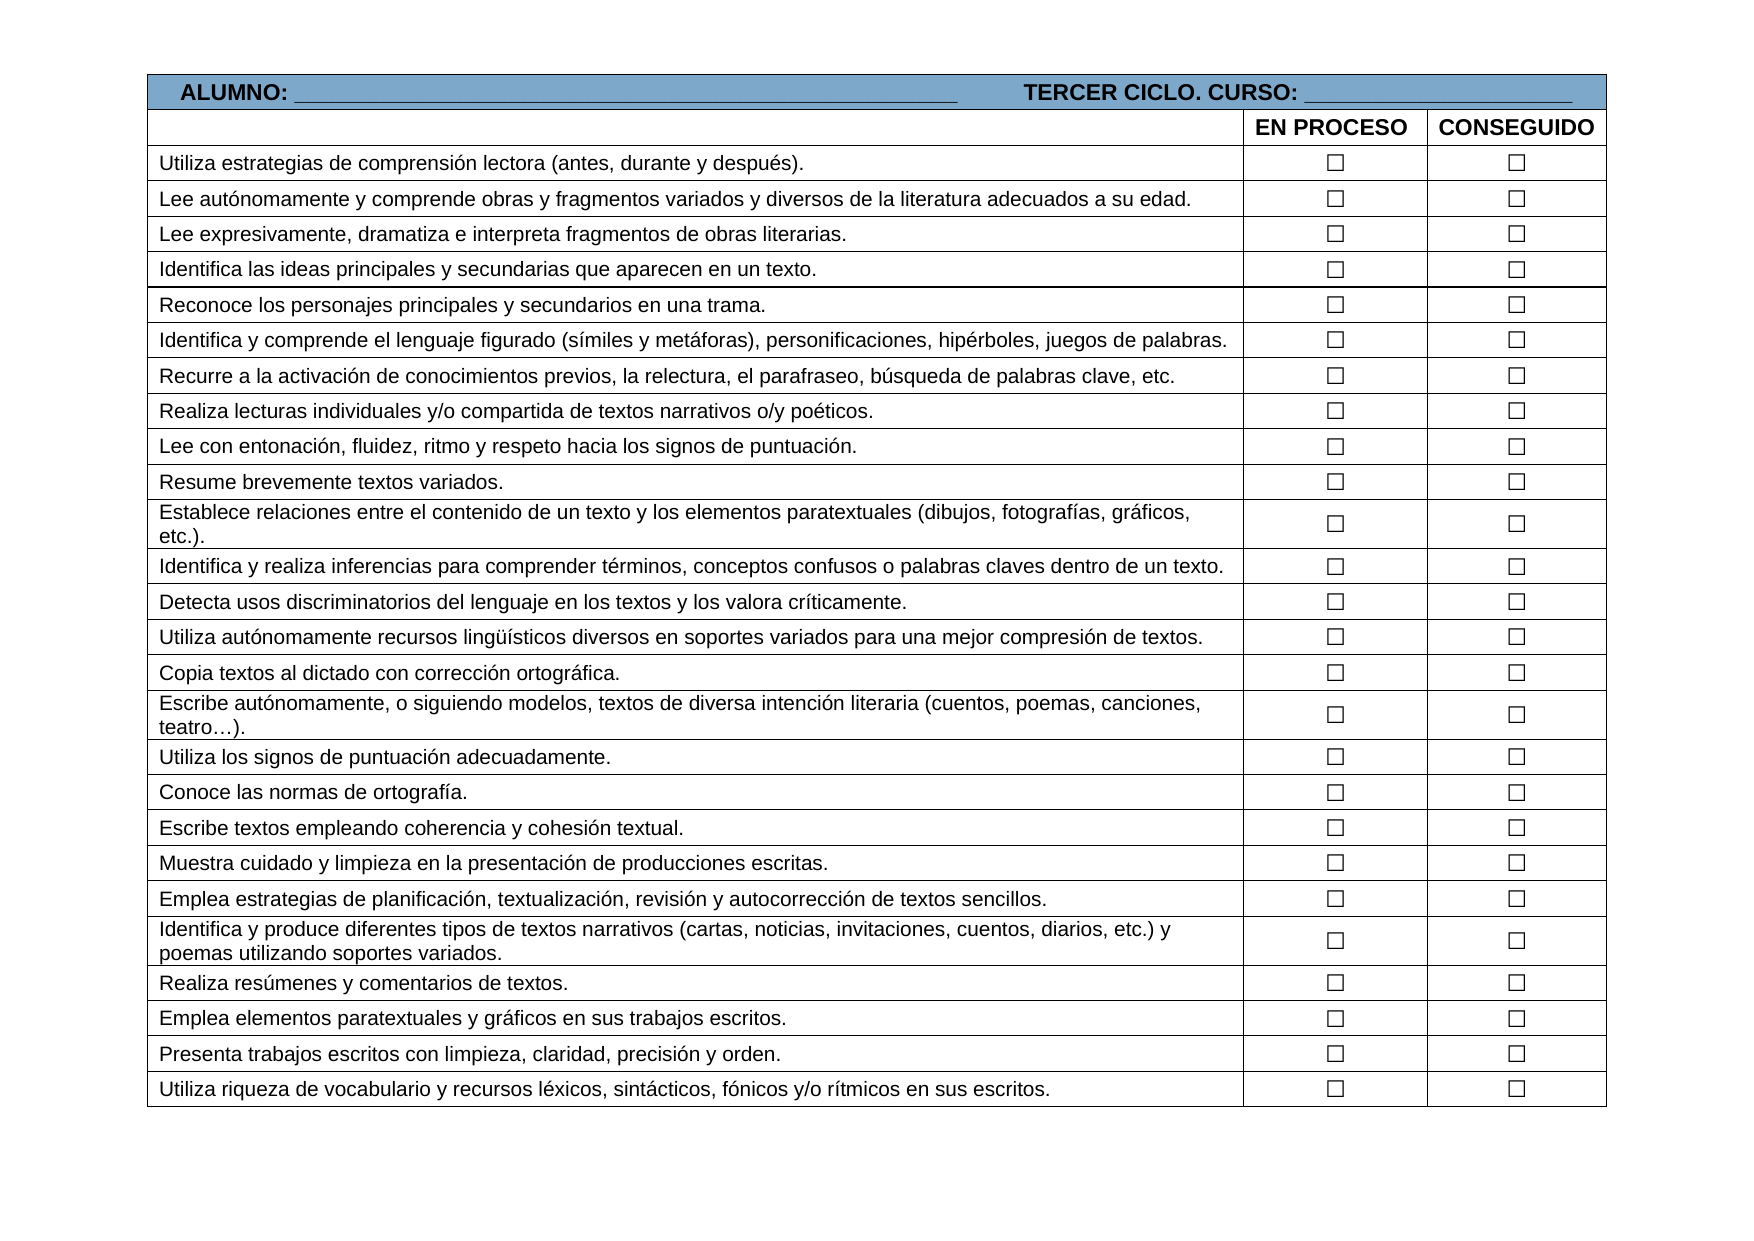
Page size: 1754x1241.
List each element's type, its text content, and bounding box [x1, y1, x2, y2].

table_cell Lee con entonación, fluidez, ritmo y respeto hacia los signos de puntuación. [148, 429, 1243, 463]
table_cell Conoce las normas de ortografía. [148, 775, 1243, 809]
table_cell Lee expresivamente, dramatiza e interpreta fragmentos de obras literarias. [148, 217, 1243, 251]
table_cell Reconoce los personajes principales y secundarios en una trama. [148, 288, 1243, 322]
table_cell Presenta trabajos escritos con limpieza, claridad, precisión y orden. [148, 1036, 1243, 1071]
table_cell EN PROCESO [1244, 110, 1427, 145]
table_cell Identifica y realiza inferencias para comprender términos, conceptos confusos o palabras claves dentro de un texto. [148, 549, 1243, 583]
table_cell Escribe autónomamente, o siguiendo modelos, textos de diversa intención literaria (cuentos, poemas, canciones, teatro…). [148, 691, 1243, 738]
table_cell Escribe textos empleando coherencia y cohesión textual. [148, 810, 1243, 845]
table_cell Detecta usos discriminatorios del lenguaje en los textos y los valora críticamente. [148, 584, 1243, 619]
table_cell Recurre a la activación de conocimientos previos, la relectura, el parafraseo, búsqueda de palabras clave, etc. [148, 358, 1243, 393]
table_cell Utiliza los signos de puntuación adecuadamente. [148, 740, 1243, 774]
table_cell Realiza lecturas individuales y/o compartida de textos narrativos o/y poéticos. [148, 394, 1243, 428]
table_cell Resume brevemente textos variados. [148, 465, 1243, 499]
table_header ALUMNO: ____________________________________________________ [148, 75, 989, 109]
table_cell Emplea elementos paratextuales y gráficos en sus trabajos escritos. [148, 1001, 1243, 1035]
table_cell Identifica las ideas principales y secundarias que aparecen en un texto. [148, 252, 1243, 286]
table_cell [148, 110, 1243, 145]
table_header TERCER CICLO. CURSO: _____________________ [989, 75, 1606, 109]
table_cell Identifica y comprende el lenguaje figurado (símiles y metáforas), personificaciones, hipérboles, juegos de palabras. [148, 323, 1243, 357]
table_cell Copia textos al dictado con corrección ortográfica. [148, 655, 1243, 689]
table_cell Emplea estrategias de planificación, textualización, revisión y autocorrección de textos sencillos. [148, 881, 1243, 916]
table_cell Utiliza autónomamente recursos lingüísticos diversos en soportes variados para una mejor compresión de textos. [148, 620, 1243, 654]
table_cell Establece relaciones entre el contenido de un texto y los elementos paratextuales (dibujos, fotografías, gráficos, etc.). [148, 500, 1243, 548]
table_cell Muestra cuidado y limpieza en la presentación de producciones escritas. [148, 846, 1243, 880]
table_cell Utiliza estrategias de comprensión lectora (antes, durante y después). [148, 146, 1243, 180]
table_cell Utiliza riqueza de vocabulario y recursos léxicos, sintácticos, fónicos y/o rítmicos en sus escritos. [148, 1072, 1243, 1106]
table_cell Lee autónomamente y comprende obras y fragmentos variados y diversos de la literatura adecuados a su edad. [148, 181, 1243, 216]
table_cell Realiza resúmenes y comentarios de textos. [148, 966, 1243, 1000]
table_cell Identifica y produce diferentes tipos de textos narrativos (cartas, noticias, invitaciones, cuentos, diarios, etc.) y poemas utilizando soportes variados. [148, 917, 1243, 964]
table_cell CONSEGUIDO [1428, 110, 1606, 145]
